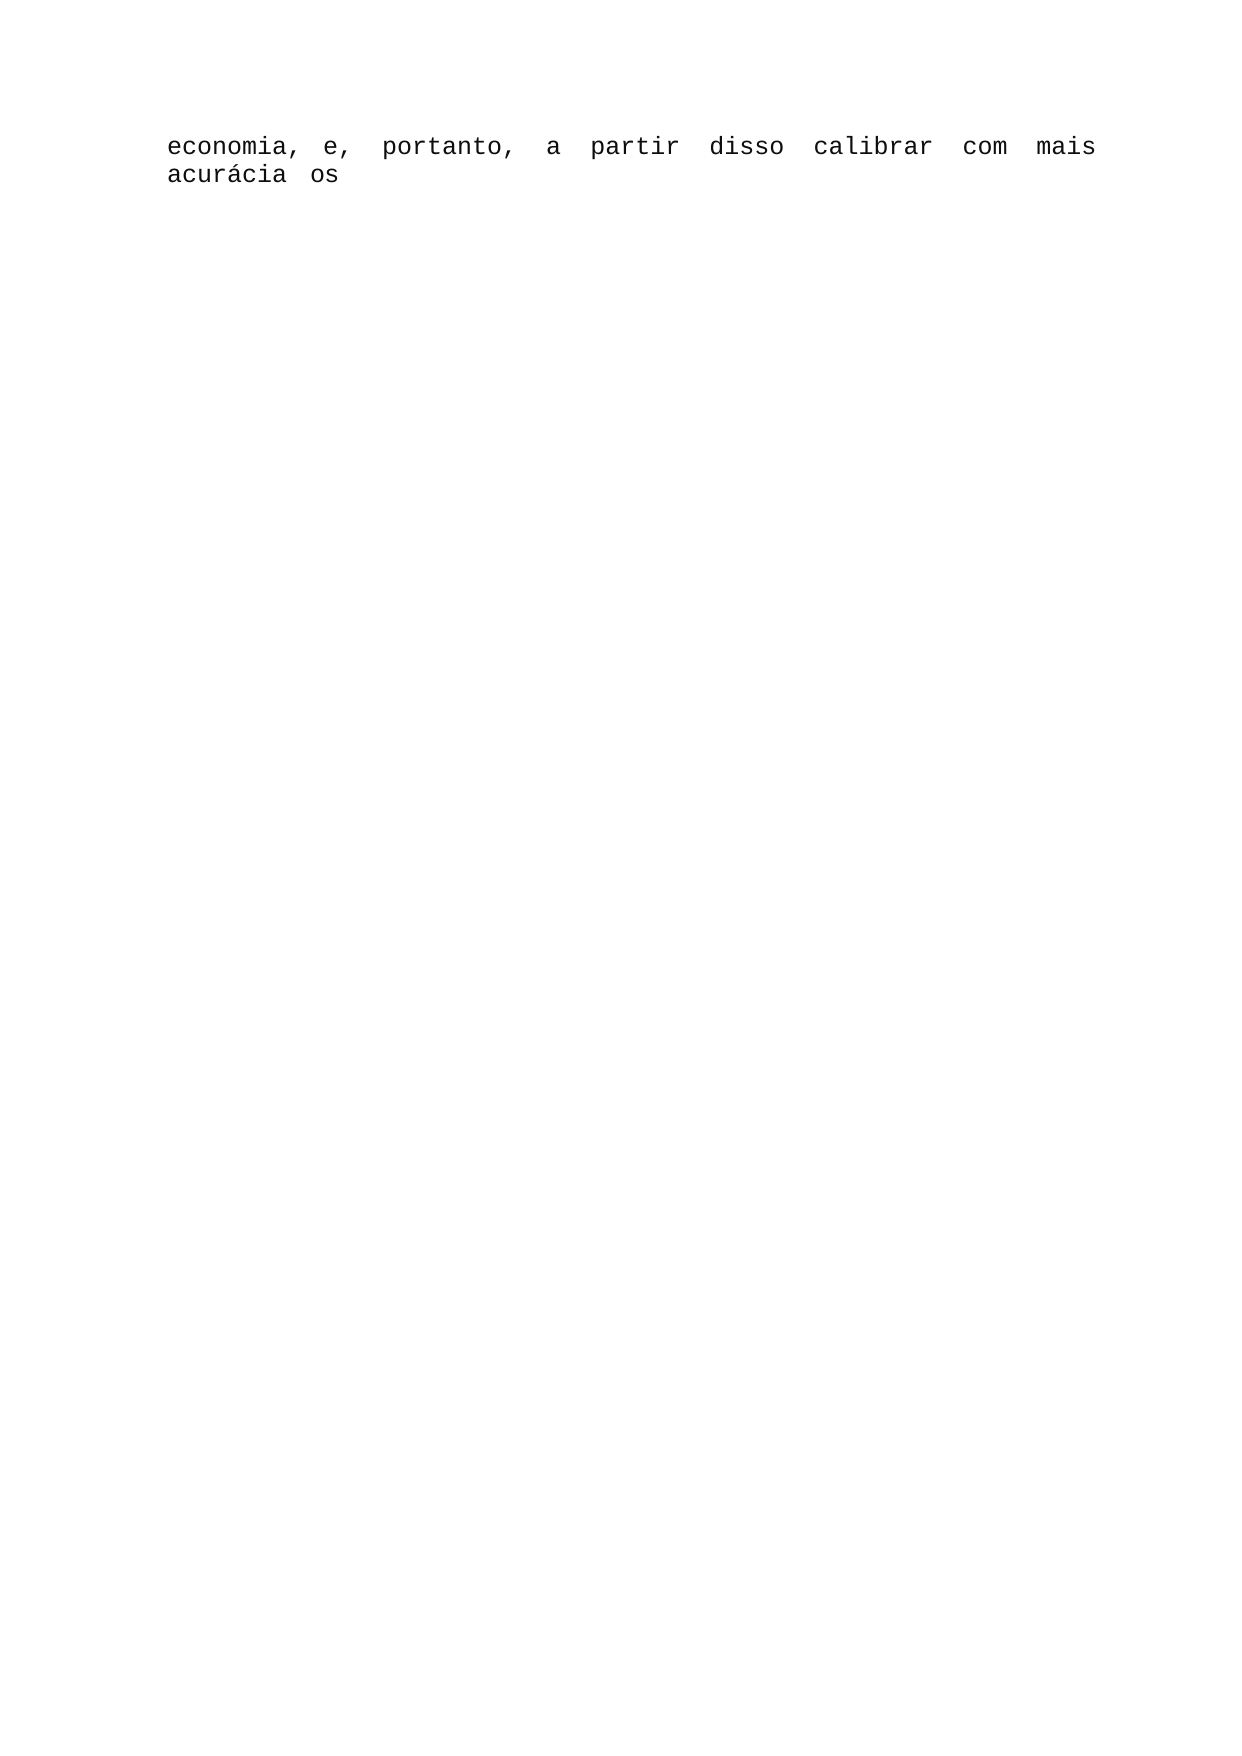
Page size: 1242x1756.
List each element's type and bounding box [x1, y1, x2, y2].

text [167, 133, 1096, 190]
